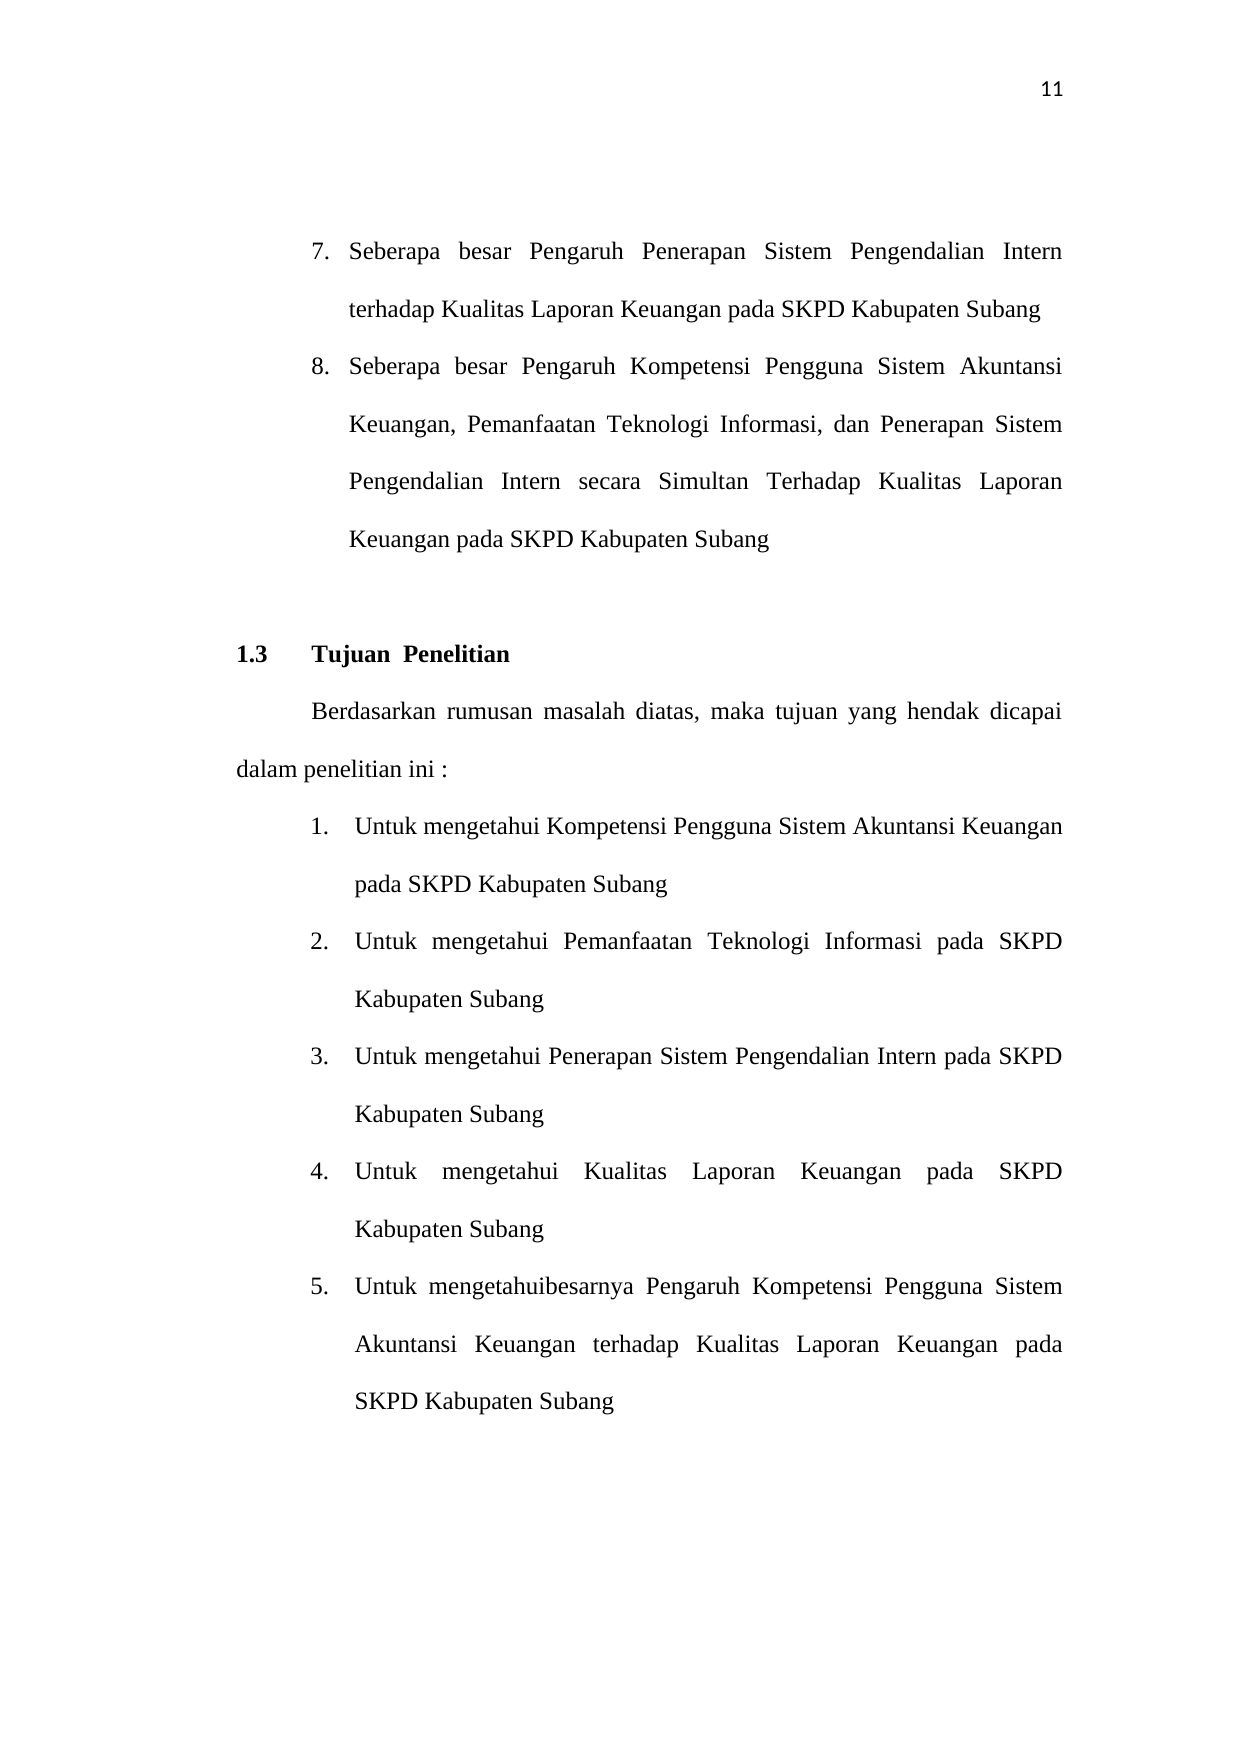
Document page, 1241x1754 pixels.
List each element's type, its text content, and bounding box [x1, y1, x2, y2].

list Untuk mengetahuibesarnya Pengaruh Kompetensi Pengguna Sistem Akuntansi Keuangan terhadap Kualitas Laporan Keuangan pada SKPD Kabupaten Subang [310, 1271, 1063, 1415]
list Untuk mengetahui Pemanfaatan Teknologi Informasi pada SKPD Kabupaten Subang [310, 926, 1063, 1012]
list Untuk mengetahui Penerapan Sistem Pengendalian Intern pada SKPD Kabupaten Subang [310, 1041, 1063, 1127]
list Tujuan Penelitian [236, 639, 1063, 667]
list Berdasarkan rumusan masalah diatas, maka tujuan yang hendak dicapai dalam penelitian ini : [236, 696, 1063, 782]
list Seberapa besar Pengaruh Kompetensi Pengguna Sistem Akuntansi Keuangan, Pemanfaatan Teknologi Informasi, dan Penerapan Sistem Pengendalian Intern secara Simultan Terhadap Kualitas Laporan Keuangan pada SKPD Kabupaten Subang [311, 351, 1063, 552]
list Untuk mengetahui Kualitas Laporan Keuangan pada SKPD Kabupaten Subang [310, 1156, 1063, 1242]
list Untuk mengetahui Kompetensi Pengguna Sistem Akuntansi Keuangan pada SKPD Kabupaten Subang [310, 811, 1063, 897]
list Seberapa besar Pengaruh Penerapan Sistem Pengendalian Intern terhadap Kualitas Laporan Keuangan pada SKPD Kabupaten Subang [311, 236, 1063, 322]
